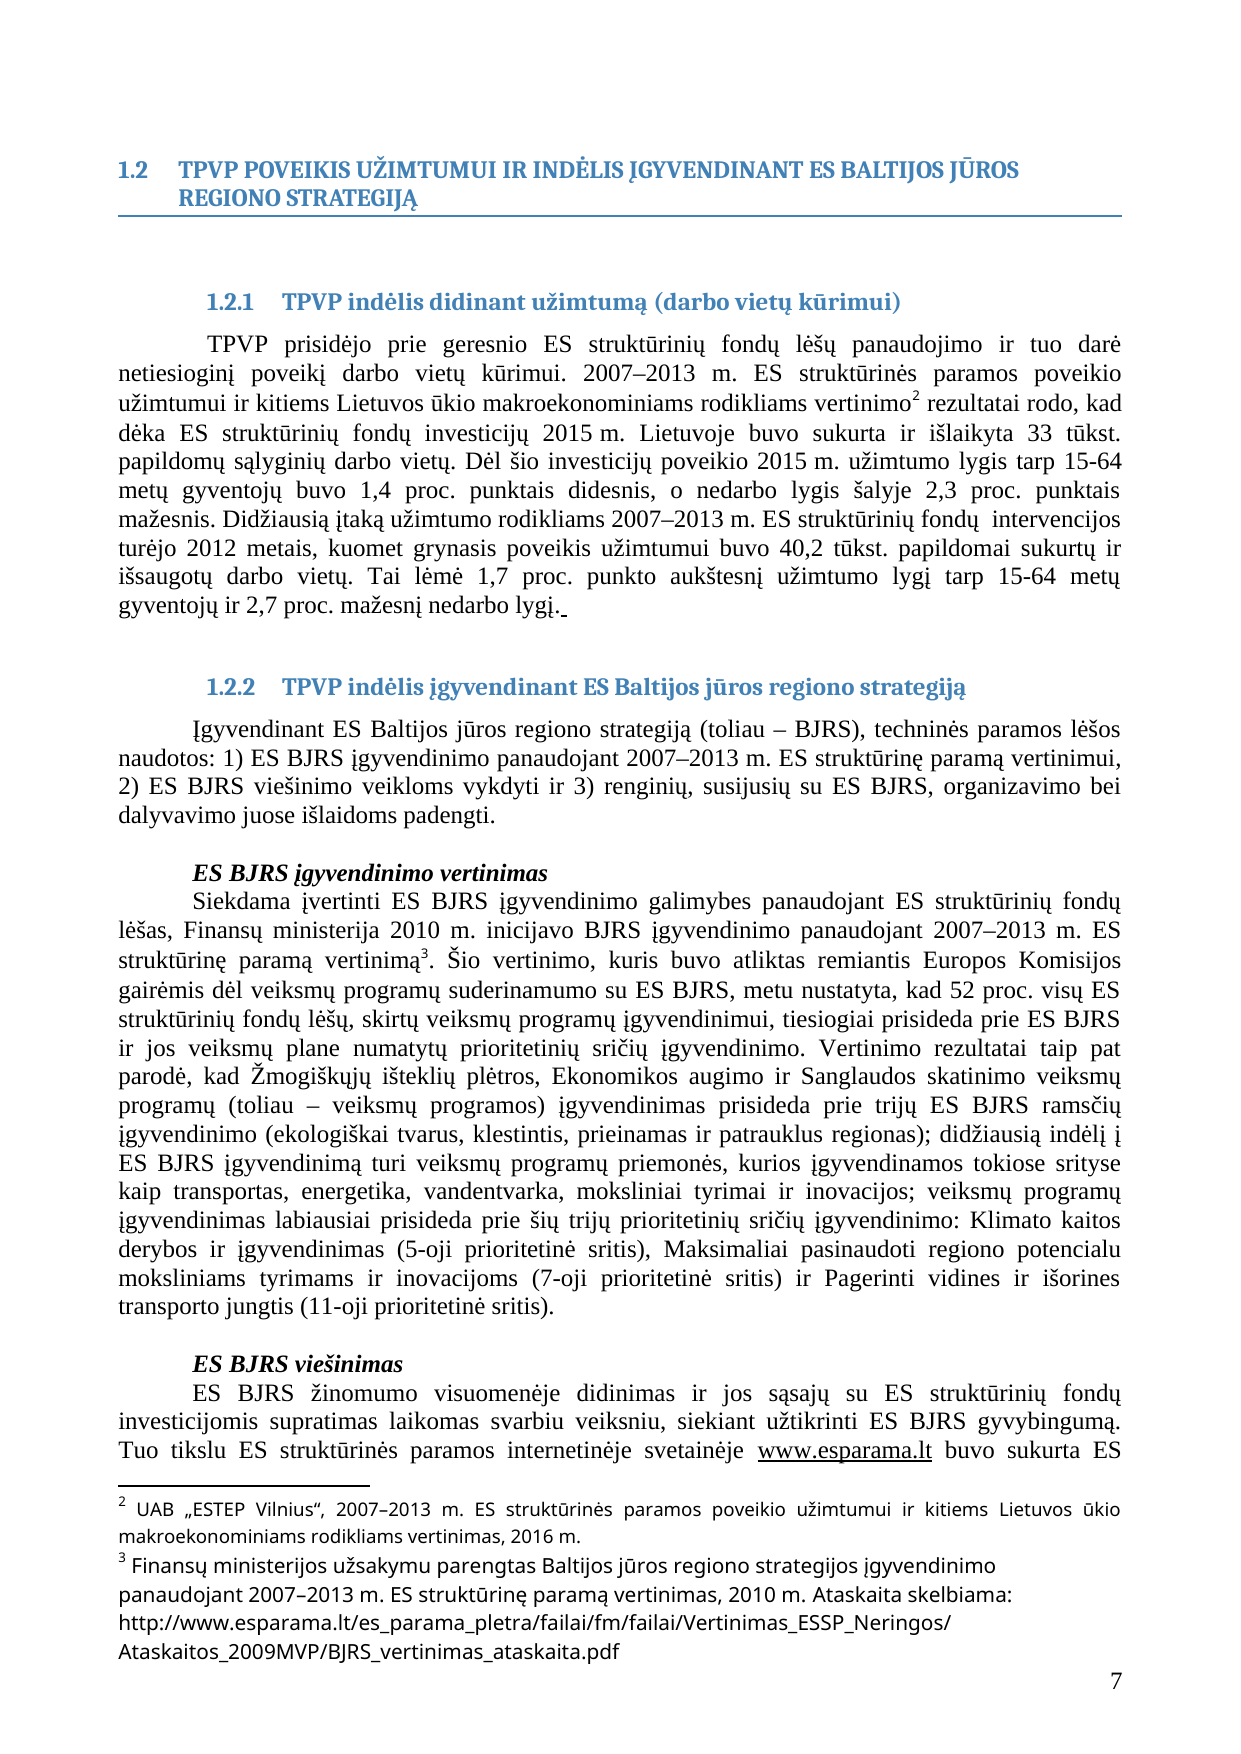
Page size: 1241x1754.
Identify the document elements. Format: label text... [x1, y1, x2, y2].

text TPVP prisidėjo prie geresnio ES struktūrinių fondų lėšų panaudojimo ir tuo darė netiesioginį poveikį darbo vietų kūrimui. 2007–2013 m. ES struktūrinės paramos poveikio užimtumui ir kitiems Lietuvos ūkio makroekonominiams rodikliams vertinimo rezultatai rodo, kad dėka ES struktūrinių fondų investicijų 2015 m. Lietuvoje buvo sukurta ir išlaikyta 33 tūkst. papildomų sąlyginių darbo vietų. Dėl šio investicijų poveikio 2015 m. užimtumo lygis tarp 15-64 metų gyventojų buvo 1,4 proc. punktais didesnis, o nedarbo lygis šalyje 2,3 proc. punktais mažesnis. Didžiausią įtaką užimtumo rodikliams 2007–2013 m. ES struktūrinių fondų intervencijos turėjo 2012 metais, kuomet grynasis poveikis užimtumui buvo 40,2 tūkst. papildomai sukurtų ir išsaugotų darbo vietų. Tai lėmė 1,7 proc. punkto aukštesnį užimtumo lygį tarp 15-64 metų gyventojų ir 2,7 proc. mažesnį nedarbo lygį. [118, 329, 1122, 619]
text Siekdama įvertinti ES BJRS įgyvendinimo galimybes panaudojant ES struktūrinių fondų lėšas, Finansų ministerija 2010 m. inicijavo BJRS įgyvendinimo panaudojant 2007–2013 m. ES struktūrinę paramą vertinimą. Šio vertinimo, kuris buvo atliktas remiantis Europos Komisijos gairėmis dėl veiksmų programų suderinamumo su ES BJRS, metu nustatyta, kad 52 proc. visų ES struktūrinių fondų lėšų, skirtų veiksmų programų įgyvendinimui, tiesiogiai prisideda prie ES BJRS ir jos veiksmų plane numatytų prioritetinių sričių įgyvendinimo. Vertinimo rezultatai taip pat parodė, kad Žmogiškųjų išteklių plėtros, Ekonomikos augimo ir Sanglaudos skatinimo veiksmų programų (toliau – veiksmų programos) įgyvendinimas prisideda prie trijų ES BJRS ramsčių įgyvendinimo (ekologiškai tvarus, klestintis, prieinamas ir patrauklus regionas); didžiausią indėlį į ES BJRS įgyvendinimą turi veiksmų programų priemonės, kurios įgyvendinamos tokiose srityse kaip transportas, energetika, vandentvarka, moksliniai tyrimai ir inovacijos; veiksmų programų įgyvendinimas labiausiai prisideda prie šių trijų prioritetinių sričių įgyvendinimo: Klimato kaitos derybos ir įgyvendinimas (5-oji prioritetinė sritis), Maksimaliai pasinaudoti regiono potencialu moksliniams tyrimams ir inovacijoms (7-oji prioritetinė sritis) ir Pagerinti vidines ir išorines transporto jungtis (11-oji prioritetinė sritis). [118, 886, 1122, 1320]
text TPVP poveikis užimtumui ir indėlis įgyvendinant ES Baltijos jūros regiono strategiją [118, 156, 1122, 215]
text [118, 1378, 1122, 1464]
text ES BJRS įgyvendinimo vertinimas [118, 858, 1122, 886]
text ES BJRS viešinimas [118, 1349, 1122, 1378]
text Įgyvendinant ES Baltijos jūros regiono strategiją (toliau – BJRS), techninės paramos lėšos naudotos: 1) ES BJRS įgyvendinimo panaudojant 2007–2013 m. ES struktūrinę paramą vertinimui, 2) ES BJRS viešinimo veikloms vykdyti ir 3) renginių, susijusių su ES BJRS, organizavimo bei dalyvavimo juose išlaidoms padengti. [118, 714, 1122, 829]
text TPVP indėlis įgyvendinant ES Baltijos jūros regiono strategiją [207, 673, 1122, 701]
text TPVP indėlis didinant užimtumą (darbo vietų kūrimui) [207, 288, 1122, 316]
